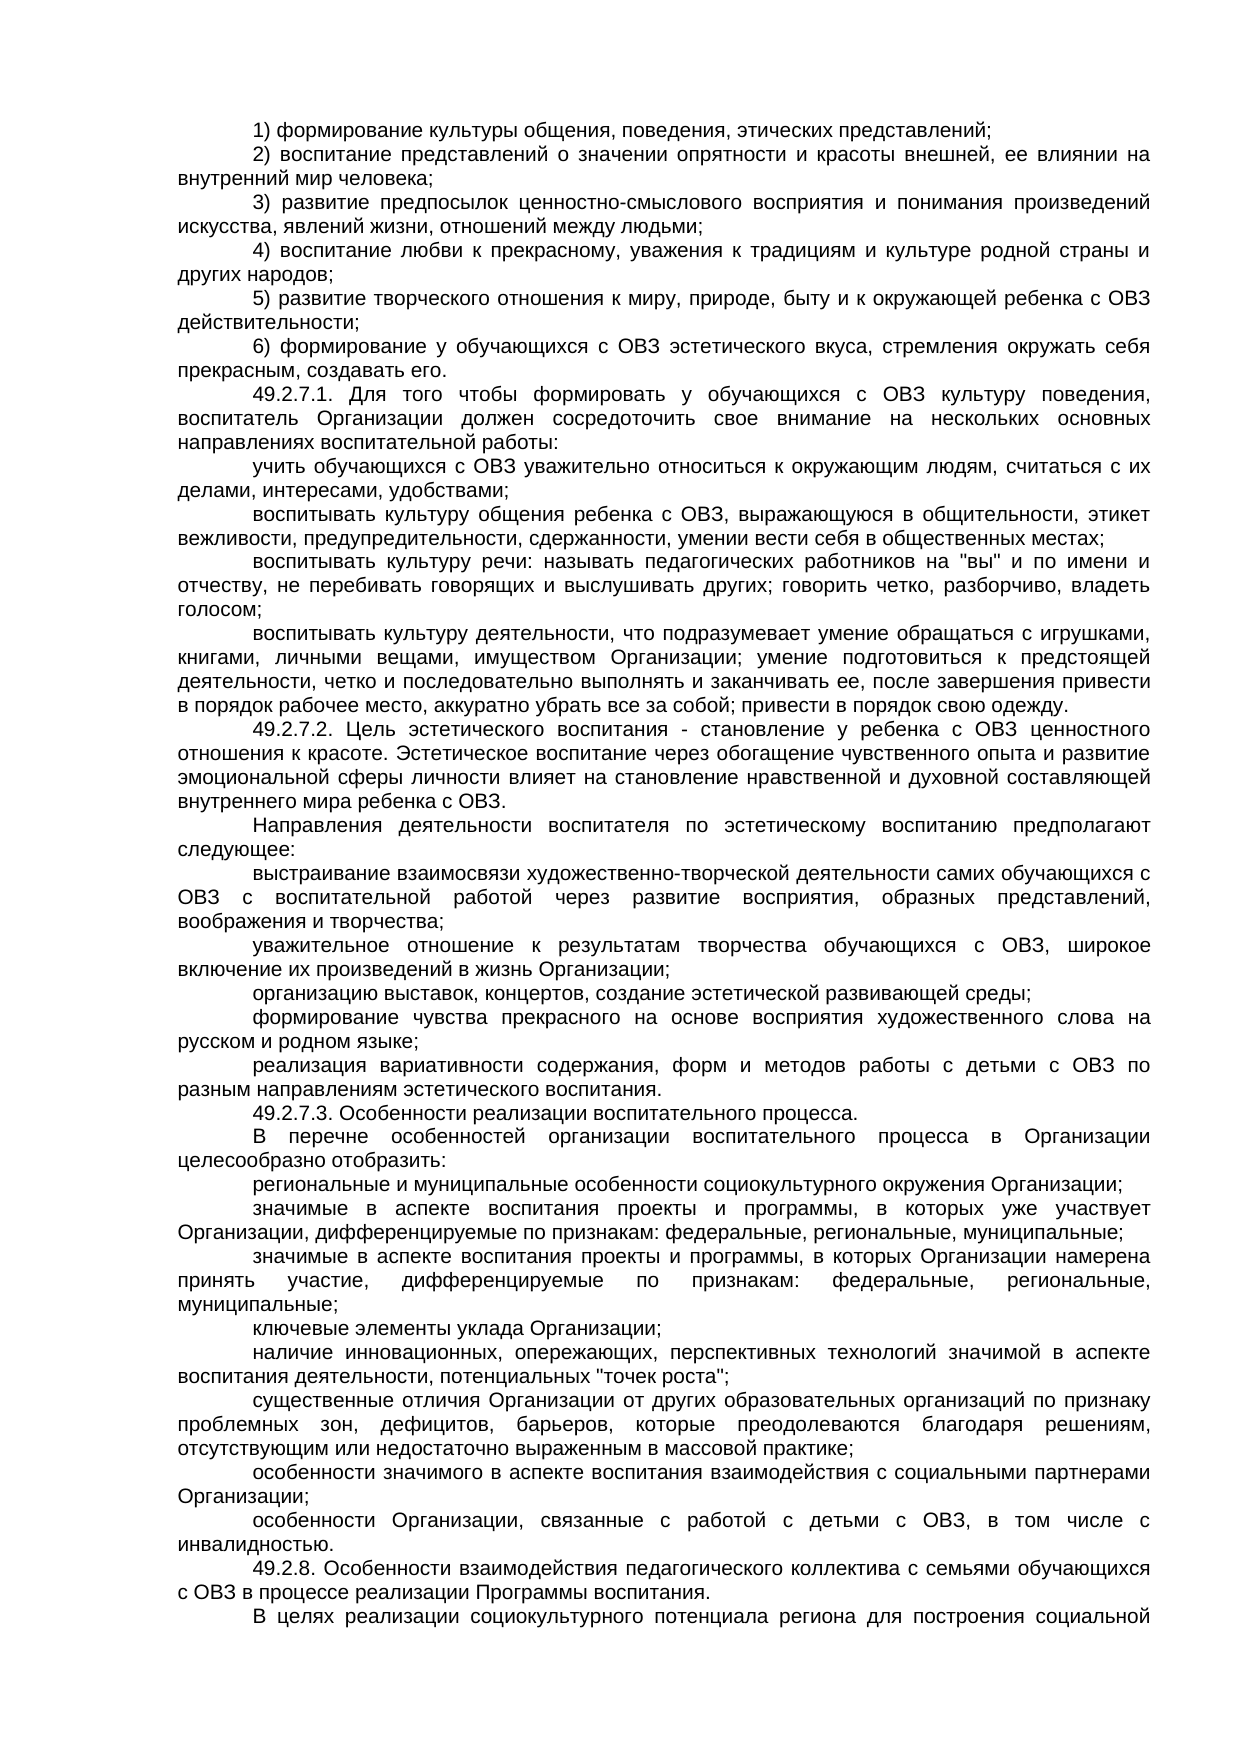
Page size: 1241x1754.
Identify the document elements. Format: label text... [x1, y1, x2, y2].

text особенности значимого в аспекте воспитания взаимодействия с социальными партнерами Организации; [177, 1460, 1152, 1508]
text особенности Организации, связанные с работой с детьми с ОВЗ, в том числе с инвалидностью. [177, 1508, 1152, 1556]
text региональные и муниципальные особенности социокультурного окружения Организации; [177, 1172, 1152, 1196]
text 1) формирование культуры общения, поведения, этических представлений; [177, 118, 1152, 142]
text 49.2.8. Особенности взаимодействия педагогического коллектива с семьями обучающихся с ОВЗ в процессе реализации Программы воспитания. [177, 1556, 1152, 1603]
text значимые в аспекте воспитания проекты и программы, в которых уже участвует Организации, дифференцируемые по признакам: федеральные, региональные, муниципальные; [177, 1196, 1152, 1244]
text 6) формирование у обучающихся с ОВЗ эстетического вкуса, стремления окружать себя прекрасным, создавать его. [177, 334, 1152, 382]
text 49.2.7.3. Особенности реализации воспитательного процесса. [177, 1100, 1152, 1124]
text уважительное отношение к результатам творчества обучающихся с ОВЗ, широкое включение их произведений в жизнь Организации; [177, 933, 1152, 981]
text воспитывать культуру речи: называть педагогических работников на "вы" и по имени и отчеству, не перебивать говорящих и выслушивать других; говорить четко, разборчиво, владеть голосом; [177, 549, 1152, 621]
text Направления деятельности воспитателя по эстетическому воспитанию предполагают следующее: [177, 813, 1152, 861]
text воспитывать культуру общения ребенка с ОВЗ, выражающуюся в общительности, этикет вежливости, предупредительности, сдержанности, умении вести себя в общественных местах; [177, 501, 1152, 549]
text 5) развитие творческого отношения к миру, природе, быту и к окружающей ребенка с ОВЗ действительности; [177, 286, 1152, 334]
text существенные отличия Организации от других образовательных организаций по признаку проблемных зон, дефицитов, барьеров, которые преодолеваются благодаря решениям, отсутствующим или недостаточно выраженным в массовой практике; [177, 1388, 1152, 1460]
text учить обучающихся с ОВЗ уважительно относиться к окружающим людям, считаться с их делами, интересами, удобствами; [177, 453, 1152, 501]
text реализация вариативности содержания, форм и методов работы с детьми с ОВЗ по разным направлениям эстетического воспитания. [177, 1052, 1152, 1100]
text 2) воспитание представлений о значении опрятности и красоты внешней, ее влиянии на внутренний мир человека; [177, 142, 1152, 190]
text 3) развитие предпосылок ценностно-смыслового восприятия и понимания произведений искусства, явлений жизни, отношений между людьми; [177, 190, 1152, 238]
text организацию выставок, концертов, создание эстетической развивающей среды; [177, 981, 1152, 1004]
text 49.2.7.2. Цель эстетического воспитания - становление у ребенка с ОВЗ ценностного отношения к красоте. Эстетическое воспитание через обогащение чувственного опыта и развитие эмоциональной сферы личности влияет на становление нравственной и духовной составляющей внутреннего мира ребенка с ОВЗ. [177, 717, 1152, 813]
text ключевые элементы уклада Организации; [177, 1316, 1152, 1340]
text формирование чувства прекрасного на основе восприятия художественного слова на русском и родном языке; [177, 1004, 1152, 1052]
text выстраивание взаимосвязи художественно-творческой деятельности самих обучающихся с ОВЗ с воспитательной работой через развитие восприятия, образных представлений, воображения и творчества; [177, 861, 1152, 933]
text 49.2.7.1. Для того чтобы формировать у обучающихся с ОВЗ культуру поведения, воспитатель Организации должен сосредоточить свое внимание на нескольких основных направлениях воспитательной работы: [177, 382, 1152, 453]
text воспитывать культуру деятельности, что подразумевает умение обращаться с игрушками, книгами, личными вещами, имуществом Организации; умение подготовиться к предстоящей деятельности, четко и последовательно выполнять и заканчивать ее, после завершения привести в порядок рабочее место, аккуратно убрать все за собой; привести в порядок свою одежду. [177, 621, 1152, 717]
text наличие инновационных, опережающих, перспективных технологий значимой в аспекте воспитания деятельности, потенциальных "точек роста"; [177, 1340, 1152, 1388]
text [177, 1603, 1152, 1627]
text 4) воспитание любви к прекрасному, уважения к традициям и культуре родной страны и других народов; [177, 238, 1152, 286]
text значимые в аспекте воспитания проекты и программы, в которых Организации намерена принять участие, дифференцируемые по признакам: федеральные, региональные, муниципальные; [177, 1244, 1152, 1316]
text В перечне особенностей организации воспитательного процесса в Организации целесообразно отобразить: [177, 1124, 1152, 1172]
